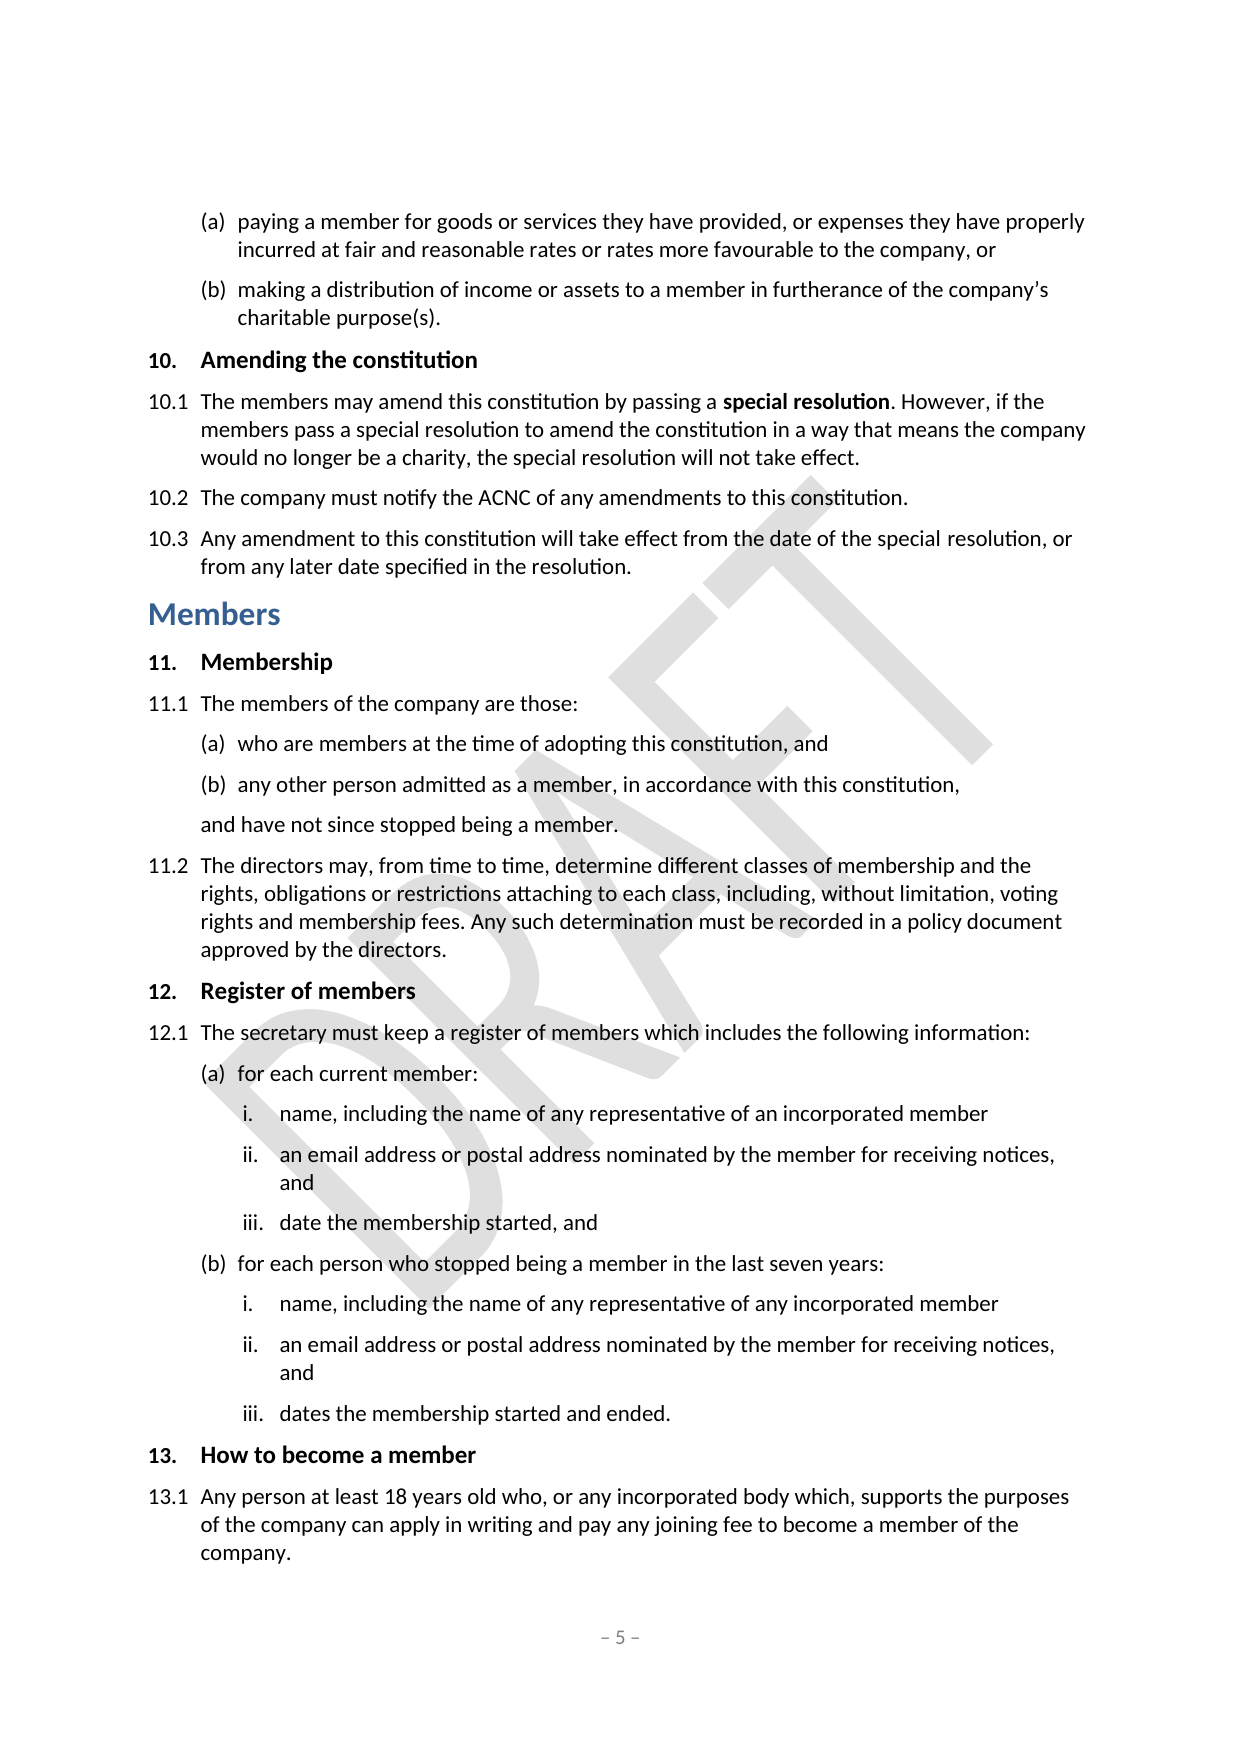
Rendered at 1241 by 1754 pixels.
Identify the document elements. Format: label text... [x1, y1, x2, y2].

list The members may amend this constitution by passing a special resolution. However, if the members pass a special resolution to amend the constitution in a way that means the company would no longer be a charity, the special resolution will not take effect. [148, 387, 1092, 471]
list name, including the name of any representative of an incorporated member [242, 1099, 1092, 1127]
list How to become a member [148, 1439, 1092, 1470]
list Amending the constitution [148, 344, 1092, 374]
list Any person at least 18 years old who, or any incorporated body which, supports the purposes of the company can apply in writing and pay any joining fee to become a member of the company. [148, 1482, 1092, 1566]
list an email address or postal address nominated by the member for receiving notices, and [242, 1140, 1092, 1196]
list Membership [148, 646, 1092, 676]
list The secretary must keep a register of members which includes the following information: [148, 1018, 1092, 1046]
list The members of the company are those: [148, 689, 1092, 717]
subtitle Members [148, 592, 1092, 633]
list Register of members [148, 975, 1092, 1006]
list any other person admitted as a member, in accordance with this constitution, [200, 770, 1092, 798]
list making a distribution of income or assets to a member in furtherance of the company’s charitable purpose(s). [200, 275, 1092, 331]
list Any amendment to this constitution will take effect from the date of the special resolution, or from any later date specified in the resolution. [148, 524, 1092, 580]
list dates the membership started and ended. [242, 1399, 1092, 1427]
list The directors may, from time to time, determine different classes of membership and the rights, obligations or restrictions attaching to each class, including, without limitation, voting rights and membership fees. Any such determination must be recorded in a policy document approved by the directors. [148, 851, 1092, 963]
list for each person who stopped being a member in the last seven years: [200, 1249, 1092, 1277]
list name, including the name of any representative of any incorporated member [242, 1289, 1092, 1318]
list and have not since stopped being a member. [200, 810, 1092, 838]
list paying a member for goods or services they have provided, or expenses they have properly incurred at fair and reasonable rates or rates more favourable to the company, or [200, 207, 1092, 263]
list who are members at the time of adopting this constitution, and [200, 729, 1092, 757]
list for each current member: [200, 1059, 1092, 1087]
list The company must notify the ACNC of any amendments to this constitution. [148, 483, 1092, 511]
list an email address or postal address nominated by the member for receiving notices, and [242, 1330, 1092, 1386]
list date the membership started, and [242, 1208, 1092, 1237]
